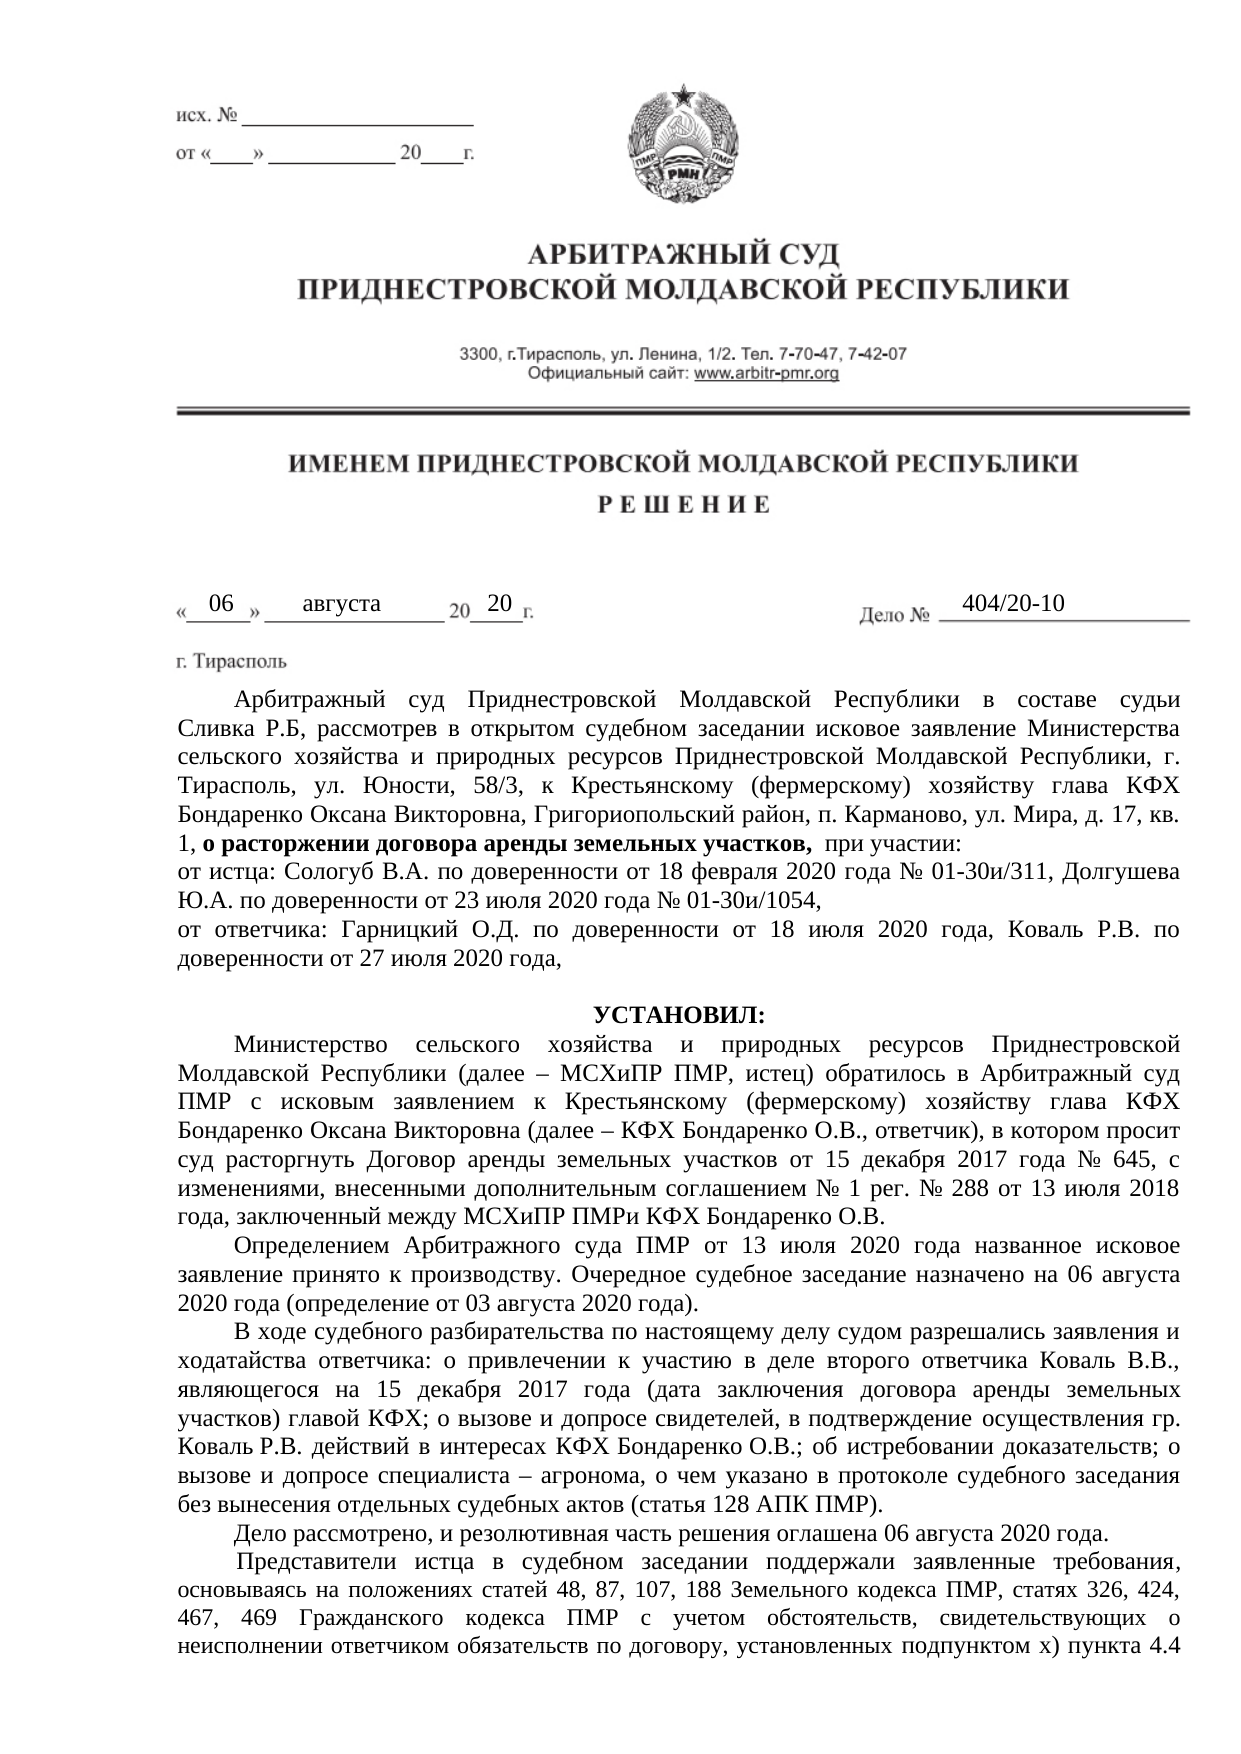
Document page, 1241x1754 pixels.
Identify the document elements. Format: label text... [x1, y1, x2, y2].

text Определением Арбитражного суда ПМР от 13 июля 2020 года названное исковое заявление принято к производству. Очередное судебное заседание назначено на 06 августа 2020 года (определение от 03 августа 2020 года). [177, 1230, 1181, 1316]
text Министерство сельского хозяйства и природных ресурсов Приднестровской Молдавской Республики (далее – МСХиПР ПМР, истец) обратилось в Арбитражный суд ПМР с исковым заявлением к Крестьянскому (фермерскому) хозяйству глава КФХ Бондаренко Оксана Викторовна (далее – КФХ Бондаренко О.В., ответчик), в котором просит суд расторгнуть Договор аренды земельных участков от 15 декабря 2017 года № 645, с изменениями, внесенными дополнительным соглашением № 1 рег. № 288 от 13 июля 2018 года, заключенный между МСХиПР ПМРи КФХ Бондаренко О.В. [177, 1029, 1181, 1230]
text 06 августа 20 404/20-10 [177, 588, 1181, 617]
text от ответчика: Гарницкий О.Д. по доверенности от 18 июля 2020 года, Коваль Р.В. по доверенности от 27 июля 2020 года, [177, 914, 1181, 971]
picture [151, 67, 1208, 682]
text Дело рассмотрено, и резолютивная часть решения оглашена 06 августа 2020 года. [177, 1518, 1181, 1546]
text от истца: Сологуб В.А. по доверенности от 18 февраля 2020 года № 01-30и/311, Долгушева Ю.А. по доверенности от 23 июля 2020 года № 01-30и/1054, [177, 856, 1181, 914]
text Арбитражный суд Приднестровской Молдавской Республики в составе судьи Сливка Р.Б, рассмотрев в открытом судебном заседании исковое заявление Министерства сельского хозяйства и природных ресурсов Приднестровской Молдавской Республики, г. Тирасполь, ул. Юности, 58/3, к Крестьянскому (фермерскому) хозяйству глава КФХ Бондаренко Оксана Викторовна, Григориопольский район, п. Карманово, ул. Мира, д. 17, кв. 1, о расторжении договора аренды земельных участков, при участии: [177, 684, 1181, 856]
text В ходе судебного разбирательства по настоящему делу судом разрешались заявления и ходатайства ответчика: о привлечении к участию в деле второго ответчика Коваль В.В., являющегося на 15 декабря 2017 года (дата заключения договора аренды земельных участков) главой КФХ; о вызове и допросе свидетелей, в подтверждение осуществления гр. Коваль Р.В. действий в интересах КФХ Бондаренко О.В.; об истребовании доказательств; о вызове и допросе специалиста – агронома, о чем указано в протоколе судебного заседания без вынесения отдельных судебных актов (статья 128 АПК ПМР). [177, 1316, 1181, 1518]
text УСТАНОВИЛ: [177, 1000, 1181, 1029]
